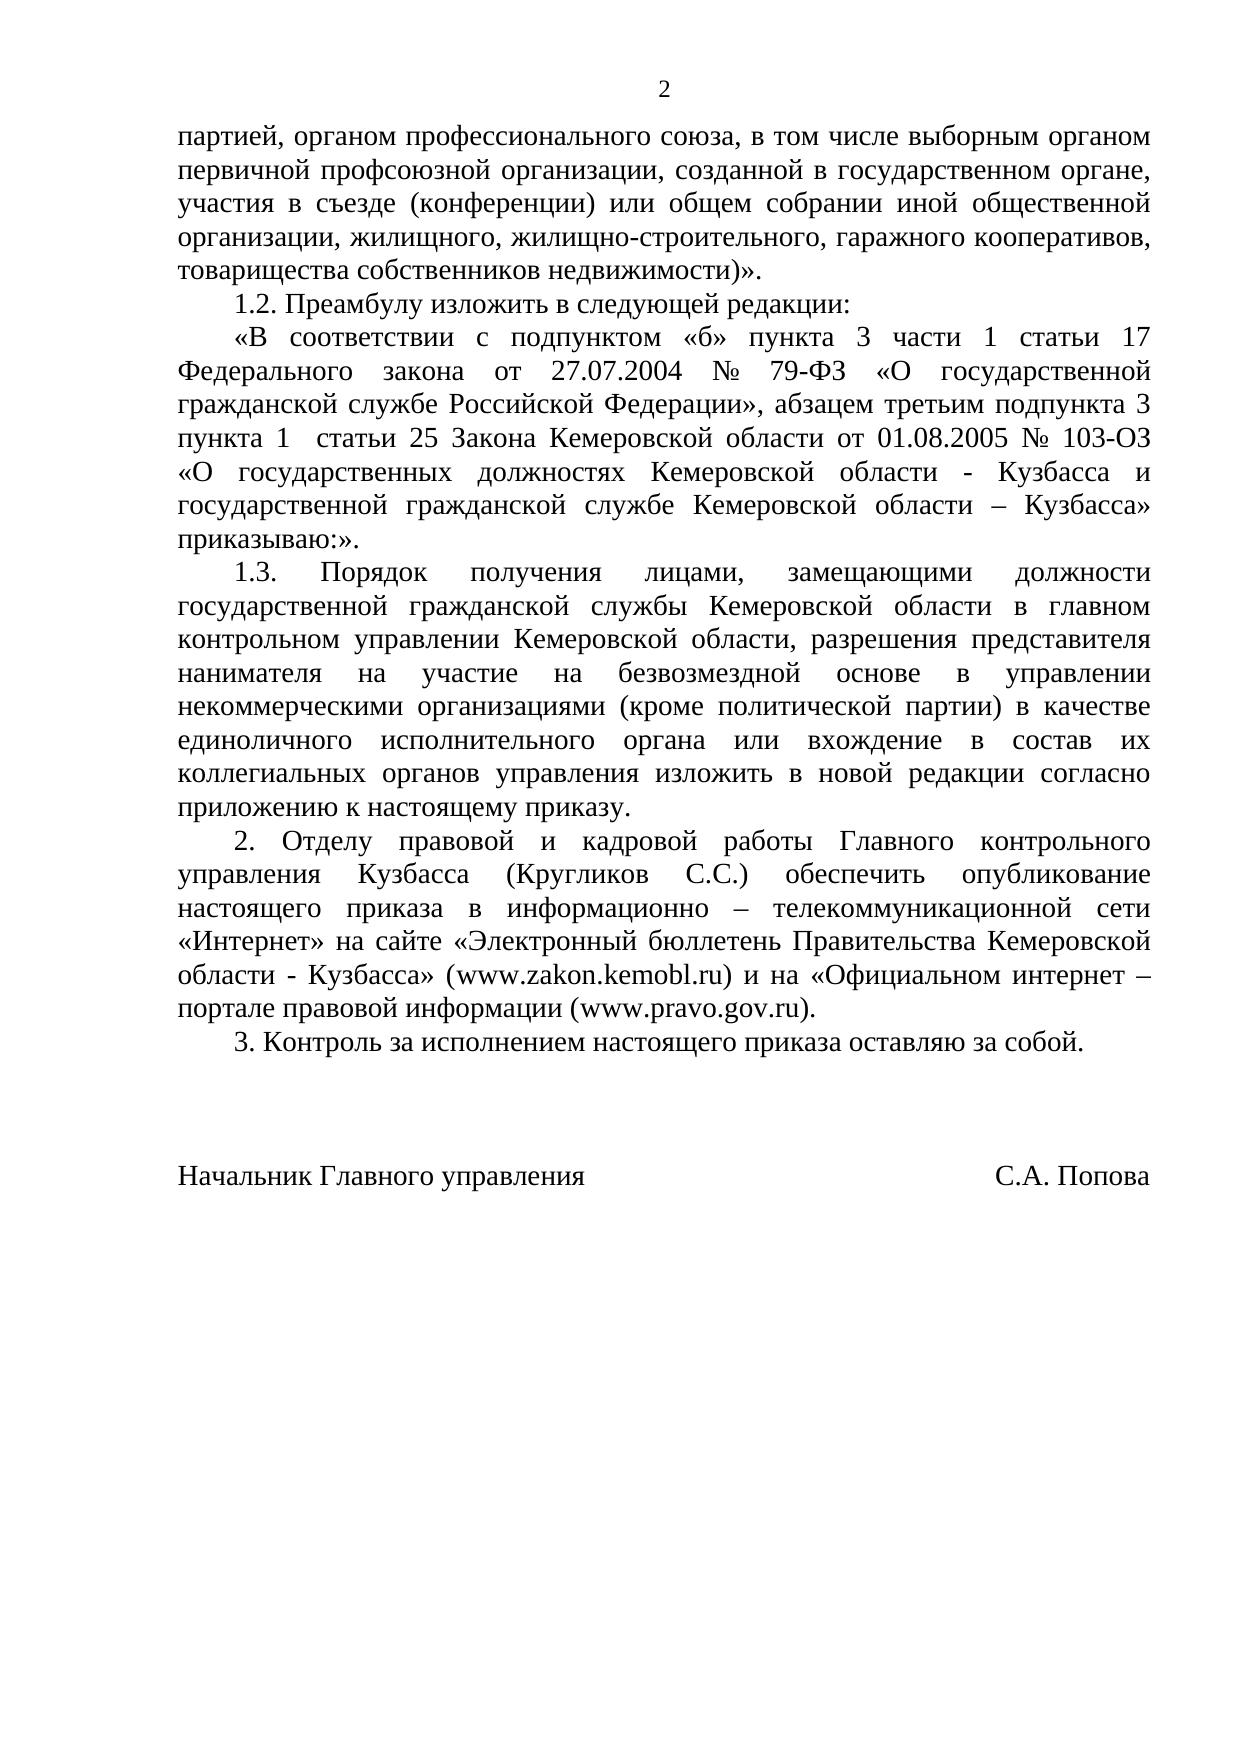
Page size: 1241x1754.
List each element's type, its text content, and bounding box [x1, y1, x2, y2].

text 1.2. Преамбулу изложить в следующей редакции: [177, 286, 1152, 319]
text 3. Контроль за исполнением настоящего приказа оставляю за собой. [177, 1024, 1152, 1057]
text 1.3. Порядок получения лицами, замещающими должности государственной гражданской службы Кемеровской области в главном контрольном управлении Кемеровской области, разрешения представителя нанимателя на участие на безвозмездной основе в управлении некоммерческими организациями (кроме политической партии) в качестве единоличного исполнительного органа или вхождение в состав их коллегиальных органов управления изложить в новой редакции согласно приложению к настоящему приказу. [177, 554, 1152, 823]
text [177, 118, 1152, 286]
text «В соответствии с подпунктом «б» пункта 3 части 1 статьи 17 Федерального закона от 27.07.2004 № 79-ФЗ «О государственной гражданской службе Российской Федерации», абзацем третьим подпункта 3 пункта 1 статьи 25 Закона Кемеровской области от 01.08.2005 № 103-ОЗ «О государственных должностях Кемеровской области - Кузбасса и государственной гражданской службе Кемеровской области – Кузбасса» приказываю:». [177, 319, 1152, 554]
text Начальник Главного управления С.А. Попова [177, 1158, 1152, 1192]
text 2. Отделу правовой и кадровой работы Главного контрольного управления Кузбасса (Кругликов С.С.) обеспечить опубликование настоящего приказа в информационно – телекоммуникационной сети «Интернет» на сайте «Электронный бюллетень Правительства Кемеровской области - Кузбасса» (www.zakon.kemobl.ru) и на «Официальном интернет – портале правовой информации (www.pravo.gov.ru). [177, 823, 1152, 1024]
